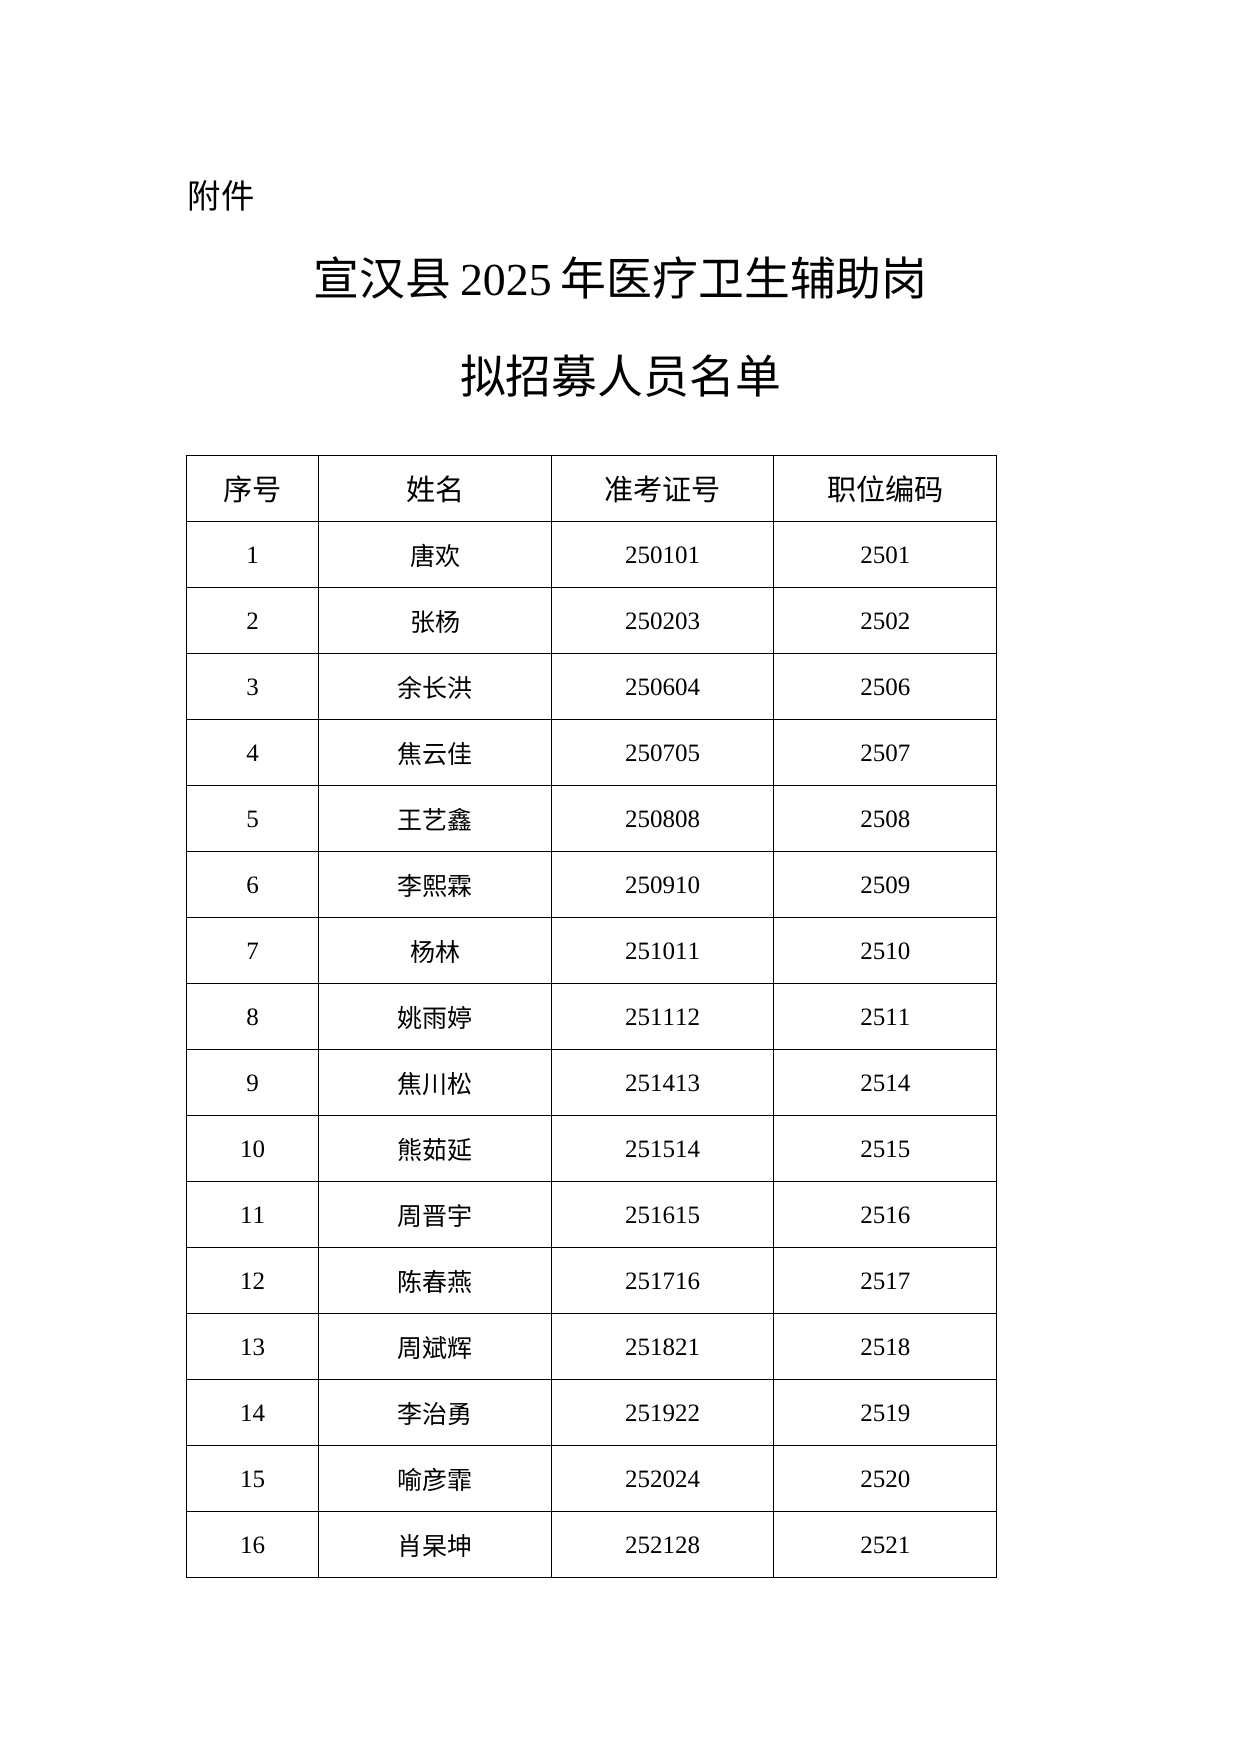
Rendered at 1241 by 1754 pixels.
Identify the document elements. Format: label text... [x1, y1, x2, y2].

table_cell 李熙霖 [319, 852, 551, 917]
table_cell 250203 [552, 588, 773, 653]
table_cell 1 [187, 522, 318, 587]
table_cell 6 [187, 852, 318, 917]
table_cell 250604 [552, 654, 773, 719]
table_cell 焦川松 [319, 1050, 551, 1115]
table_cell 2517 [774, 1248, 996, 1313]
table_cell 251922 [552, 1380, 773, 1445]
table_cell 2508 [774, 786, 996, 851]
table_cell 2521 [774, 1512, 996, 1577]
table_cell 2510 [774, 918, 996, 983]
table_cell 肖杲坤 [319, 1512, 551, 1577]
table_cell 251716 [552, 1248, 773, 1313]
table_cell 余长洪 [319, 654, 551, 719]
table_header 序号 [187, 456, 318, 521]
table_header 职位编码 [774, 456, 996, 521]
table_cell 251112 [552, 984, 773, 1049]
table_cell 李治勇 [319, 1380, 551, 1445]
table_cell 姚雨婷 [319, 984, 551, 1049]
table_cell 2511 [774, 984, 996, 1049]
table_cell 陈春燕 [319, 1248, 551, 1313]
table_cell 2509 [774, 852, 996, 917]
table_header 准考证号 [552, 456, 773, 521]
table_header 姓名 [319, 456, 551, 521]
table_cell 14 [187, 1380, 318, 1445]
table_cell 252024 [552, 1446, 773, 1511]
table_cell 2518 [774, 1314, 996, 1379]
text 拟招募人员名单 [187, 324, 1053, 422]
table_cell 5 [187, 786, 318, 851]
table_cell 2507 [774, 720, 996, 785]
table_cell 11 [187, 1182, 318, 1247]
table_cell 16 [187, 1512, 318, 1577]
table_cell 252128 [552, 1512, 773, 1577]
table_cell 251615 [552, 1182, 773, 1247]
table_cell 251413 [552, 1050, 773, 1115]
table_cell 3 [187, 654, 318, 719]
table_cell 250910 [552, 852, 773, 917]
table_cell 周斌辉 [319, 1314, 551, 1379]
table_cell 2502 [774, 588, 996, 653]
table_cell 周晋宇 [319, 1182, 551, 1247]
table_cell 2520 [774, 1446, 996, 1511]
table_cell 喻彦霏 [319, 1446, 551, 1511]
table_cell 2515 [774, 1116, 996, 1181]
table_cell 8 [187, 984, 318, 1049]
table_cell 杨林 [319, 918, 551, 983]
text 宣汉县2025年医疗卫生辅助岗 [187, 227, 1053, 324]
table_cell 唐欢 [319, 522, 551, 587]
table_cell 15 [187, 1446, 318, 1511]
table_cell 2506 [774, 654, 996, 719]
text 附件 [187, 162, 1053, 227]
table_cell 10 [187, 1116, 318, 1181]
table_cell 2 [187, 588, 318, 653]
table_cell 熊茹延 [319, 1116, 551, 1181]
table_cell 13 [187, 1314, 318, 1379]
table_cell 2501 [774, 522, 996, 587]
table_cell 251821 [552, 1314, 773, 1379]
table_cell 12 [187, 1248, 318, 1313]
table_cell 250101 [552, 522, 773, 587]
table_cell 2516 [774, 1182, 996, 1247]
table_cell 2514 [774, 1050, 996, 1115]
table_cell 焦云佳 [319, 720, 551, 785]
table_cell 251011 [552, 918, 773, 983]
table_cell 2519 [774, 1380, 996, 1445]
table_cell 9 [187, 1050, 318, 1115]
table_cell 王艺鑫 [319, 786, 551, 851]
table_cell 250705 [552, 720, 773, 785]
table_cell 张杨 [319, 588, 551, 653]
table_cell 251514 [552, 1116, 773, 1181]
table_cell 250808 [552, 786, 773, 851]
table_cell 4 [187, 720, 318, 785]
table_cell 7 [187, 918, 318, 983]
